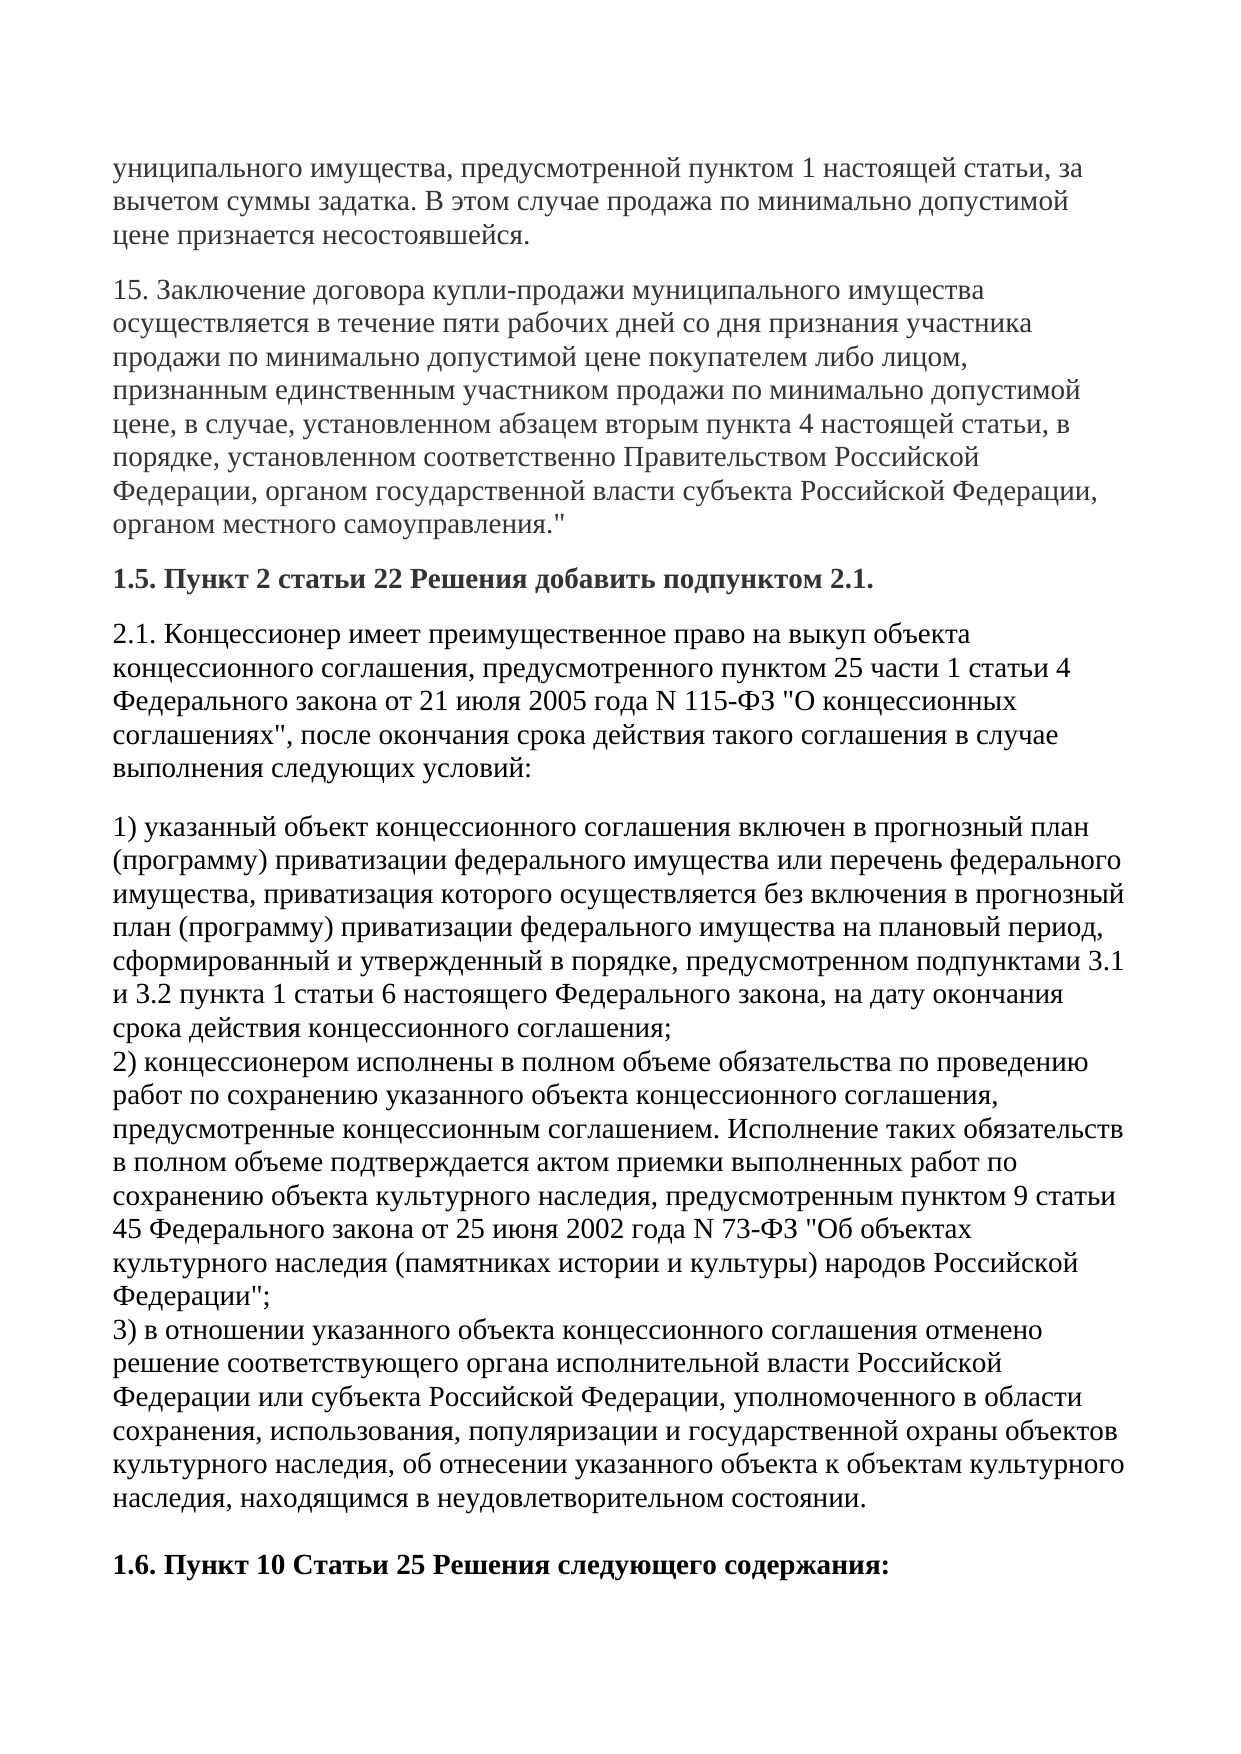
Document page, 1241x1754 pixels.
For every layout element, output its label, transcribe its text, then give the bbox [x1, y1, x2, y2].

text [112, 150, 1128, 251]
text 2.1. Концессионер имеет преимущественное право на выкуп объекта концессионного соглашения, предусмотренного пунктом 25 части 1 статьи 4 Федерального закона от 21 июля 2005 года N 115-ФЗ "О концессионных соглашениях", после окончания срока действия такого соглашения в случае выполнения следующих условий: [112, 616, 1128, 784]
text 1.6. Пункт 10 Статьи 25 Решения следующего содержания: [112, 1547, 1128, 1580]
text 15. Заключение договора купли-продажи муниципального имущества осуществляется в течение пяти рабочих дней со дня признания участника продажи по минимально допустимой цене покупателем либо лицом, признанным единственным участником продажи по минимально допустимой цене, в случае, установленном абзацем вторым пункта 4 настоящей статьи, в порядке, установленном соответственно Правительством Российской Федерации, органом государственной власти субъекта Российской Федерации, органом местного самоуправления." [112, 272, 1128, 540]
text 1.5. Пункт 2 статьи 22 Решения добавить подпунктом 2.1. [112, 561, 1128, 595]
text 2) концессионером исполнены в полном объеме обязательства по проведению работ по сохранению указанного объекта концессионного соглашения, предусмотренные концессионным соглашением. Исполнение таких обязательств в полном объеме подтверждается актом приемки выполненных работ по сохранению объекта культурного наследия, предусмотренным пунктом 9 статьи 45 Федерального закона от 25 июня 2002 года N 73-ФЗ "Об объектах культурного наследия (памятниках истории и культуры) народов Российской Федерации"; [112, 1044, 1128, 1312]
text 3) в отношении указанного объекта концессионного соглашения отменено решение соответствующего органа исполнительной власти Российской Федерации или субъекта Российской Федерации, уполномоченного в области сохранения, использования, популяризации и государственной охраны объектов культурного наследия, об отнесении указанного объекта к объектам культурного наследия, находящимся в неудовлетворительном состоянии. [112, 1312, 1128, 1513]
text 1) указанный объект концессионного соглашения включен в прогнозный план (программу) приватизации федерального имущества или перечень федерального имущества, приватизация которого осуществляется без включения в прогнозный план (программу) приватизации федерального имущества на плановый период, сформированный и утвержденный в порядке, предусмотренном подпунктами 3.1 и 3.2 пункта 1 статьи 6 настоящего Федерального закона, на дату окончания срока действия концессионного соглашения; [112, 809, 1128, 1044]
